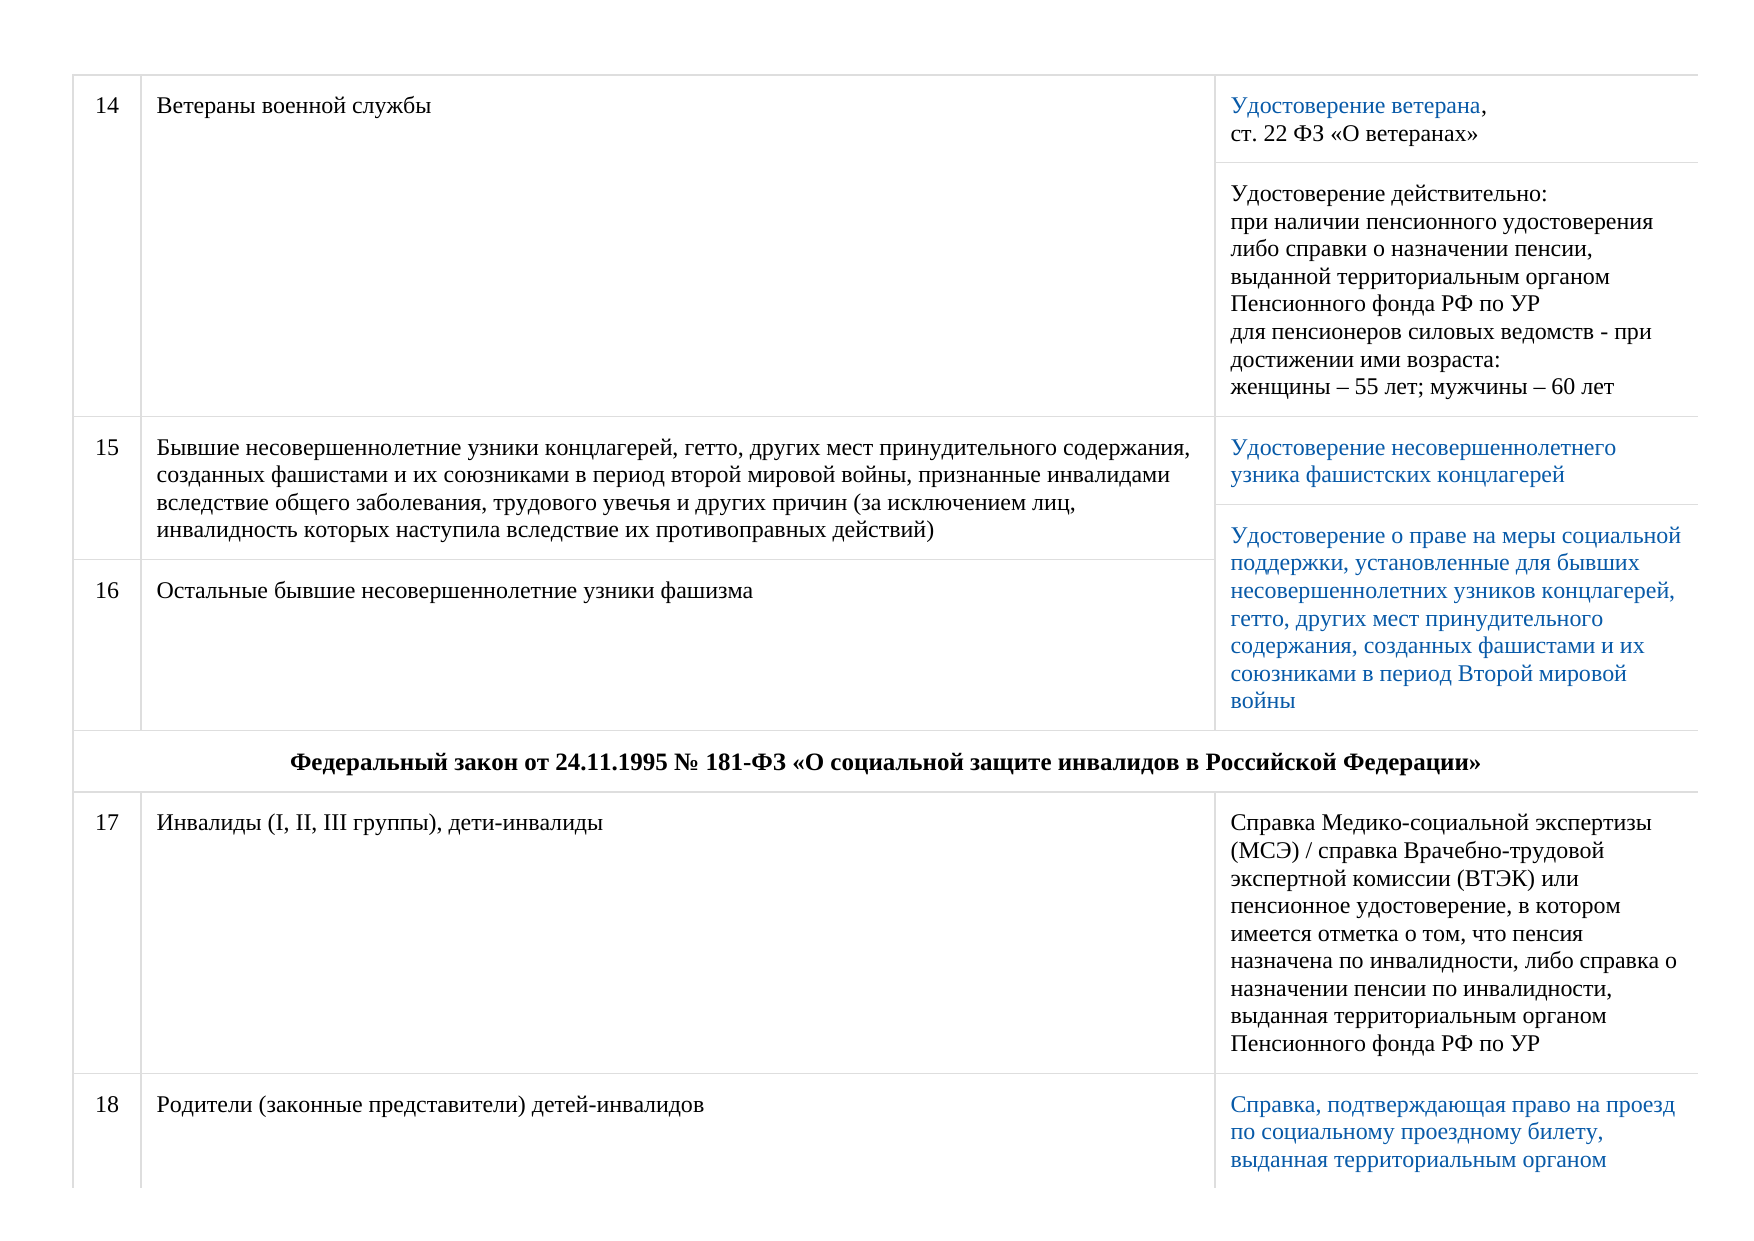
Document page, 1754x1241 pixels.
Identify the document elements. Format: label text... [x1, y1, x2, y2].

table_cell Федеральный закон от 24.11.1995 № 181-ФЗ «О социальной защите инвалидов в Российской Федерации» [74, 731, 1698, 791]
table_cell 15 [74, 417, 140, 559]
table_cell Удостоверение несовершеннолетнего узника фашистских концлагерей [1216, 417, 1698, 503]
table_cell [1216, 1074, 1698, 1188]
table_cell 18 [74, 1074, 140, 1188]
table_cell Удостоверение действительно: при наличии пенсионного удостоверения либо справки о назначении пенсии, выданной территориальным органом Пенсионного фонда РФ по УР для пенсионеров силовых ведомств - при достижении ими возраста: женщины – 55 лет; мужчины – 60 лет [1216, 163, 1698, 416]
table_cell Удостоверение о праве на меры социальной поддержки, установленные для бывших несовершеннолетних узников концлагерей, гетто, других мест принудительного содержания, созданных фашистами и их союзниками в период Второй мировой войны [1216, 505, 1698, 729]
table_cell Остальные бывшие несовершеннолетние узники фашизма [142, 560, 1214, 729]
table_cell Инвалиды (I, II, III группы), дети-инвалиды [142, 793, 1214, 1072]
table_cell Бывшие несовершеннолетние узники концлагерей, гетто, других мест принудительного содержания, созданных фашистами и их союзниками в период второй мировой войны, признанные инвалидами вследствие общего заболевания, трудового увечья и других причин (за исключением лиц, инвалидность которых наступила вследствие их противоправных действий) [142, 417, 1214, 559]
table_cell Удостоверение ветерана, ст. 22 ФЗ «О ветеранах» [1216, 76, 1698, 162]
table_cell 14 [74, 76, 140, 416]
table_cell 16 [74, 560, 140, 729]
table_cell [142, 1074, 1214, 1188]
table_cell Справка Медико-социальной экспертизы (МСЭ) / справка Врачебно-трудовой экспертной комиссии (ВТЭК) или пенсионное удостоверение, в котором имеется отметка о том, что пенсия назначена по инвалидности, либо справка о назначении пенсии по инвалидности, выданная территориальным органом Пенсионного фонда РФ по УР [1216, 793, 1698, 1072]
table_cell 17 [74, 793, 140, 1072]
table_cell Ветераны военной службы [142, 76, 1214, 416]
